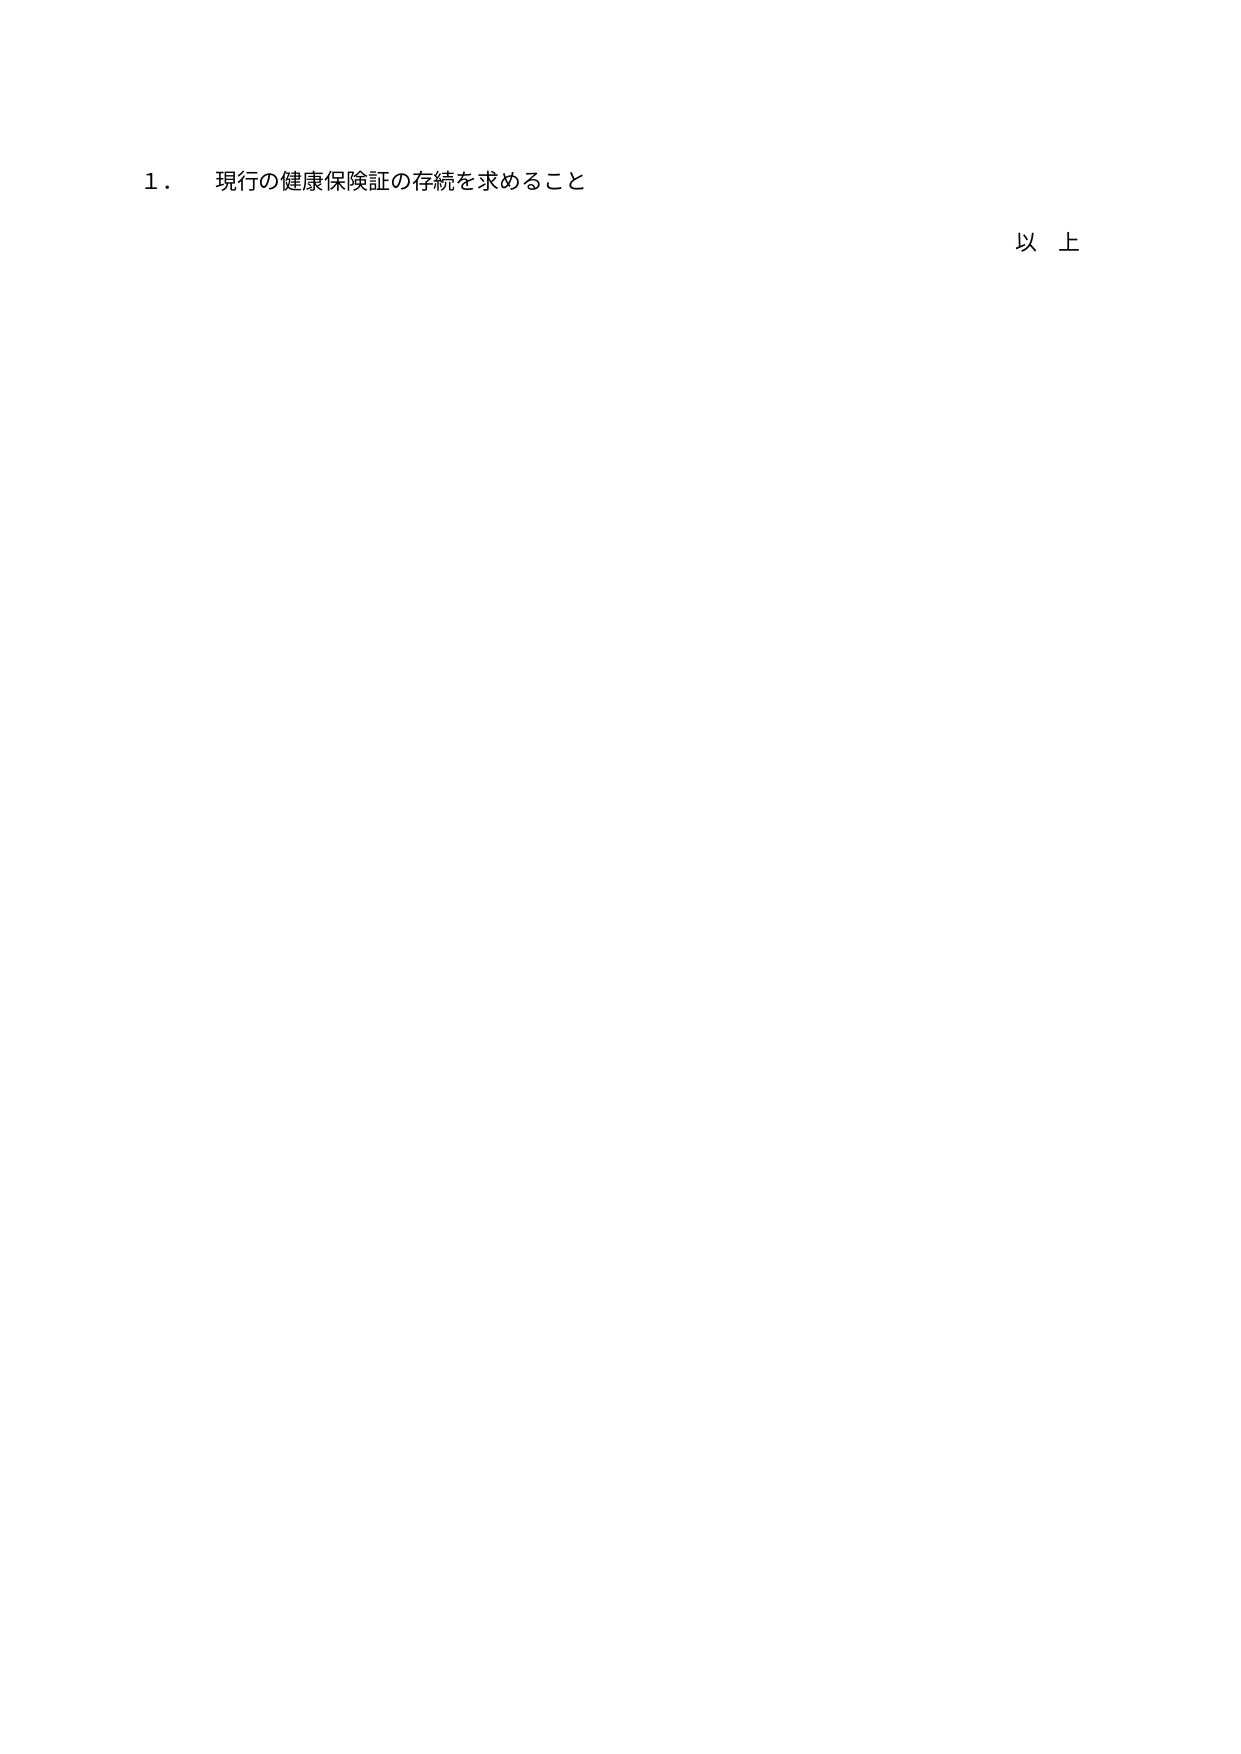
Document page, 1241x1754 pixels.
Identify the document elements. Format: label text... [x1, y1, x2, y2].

list 現行の健康保険証の存続を求めること [140, 149, 1122, 210]
text 以 上 [118, 210, 1122, 271]
